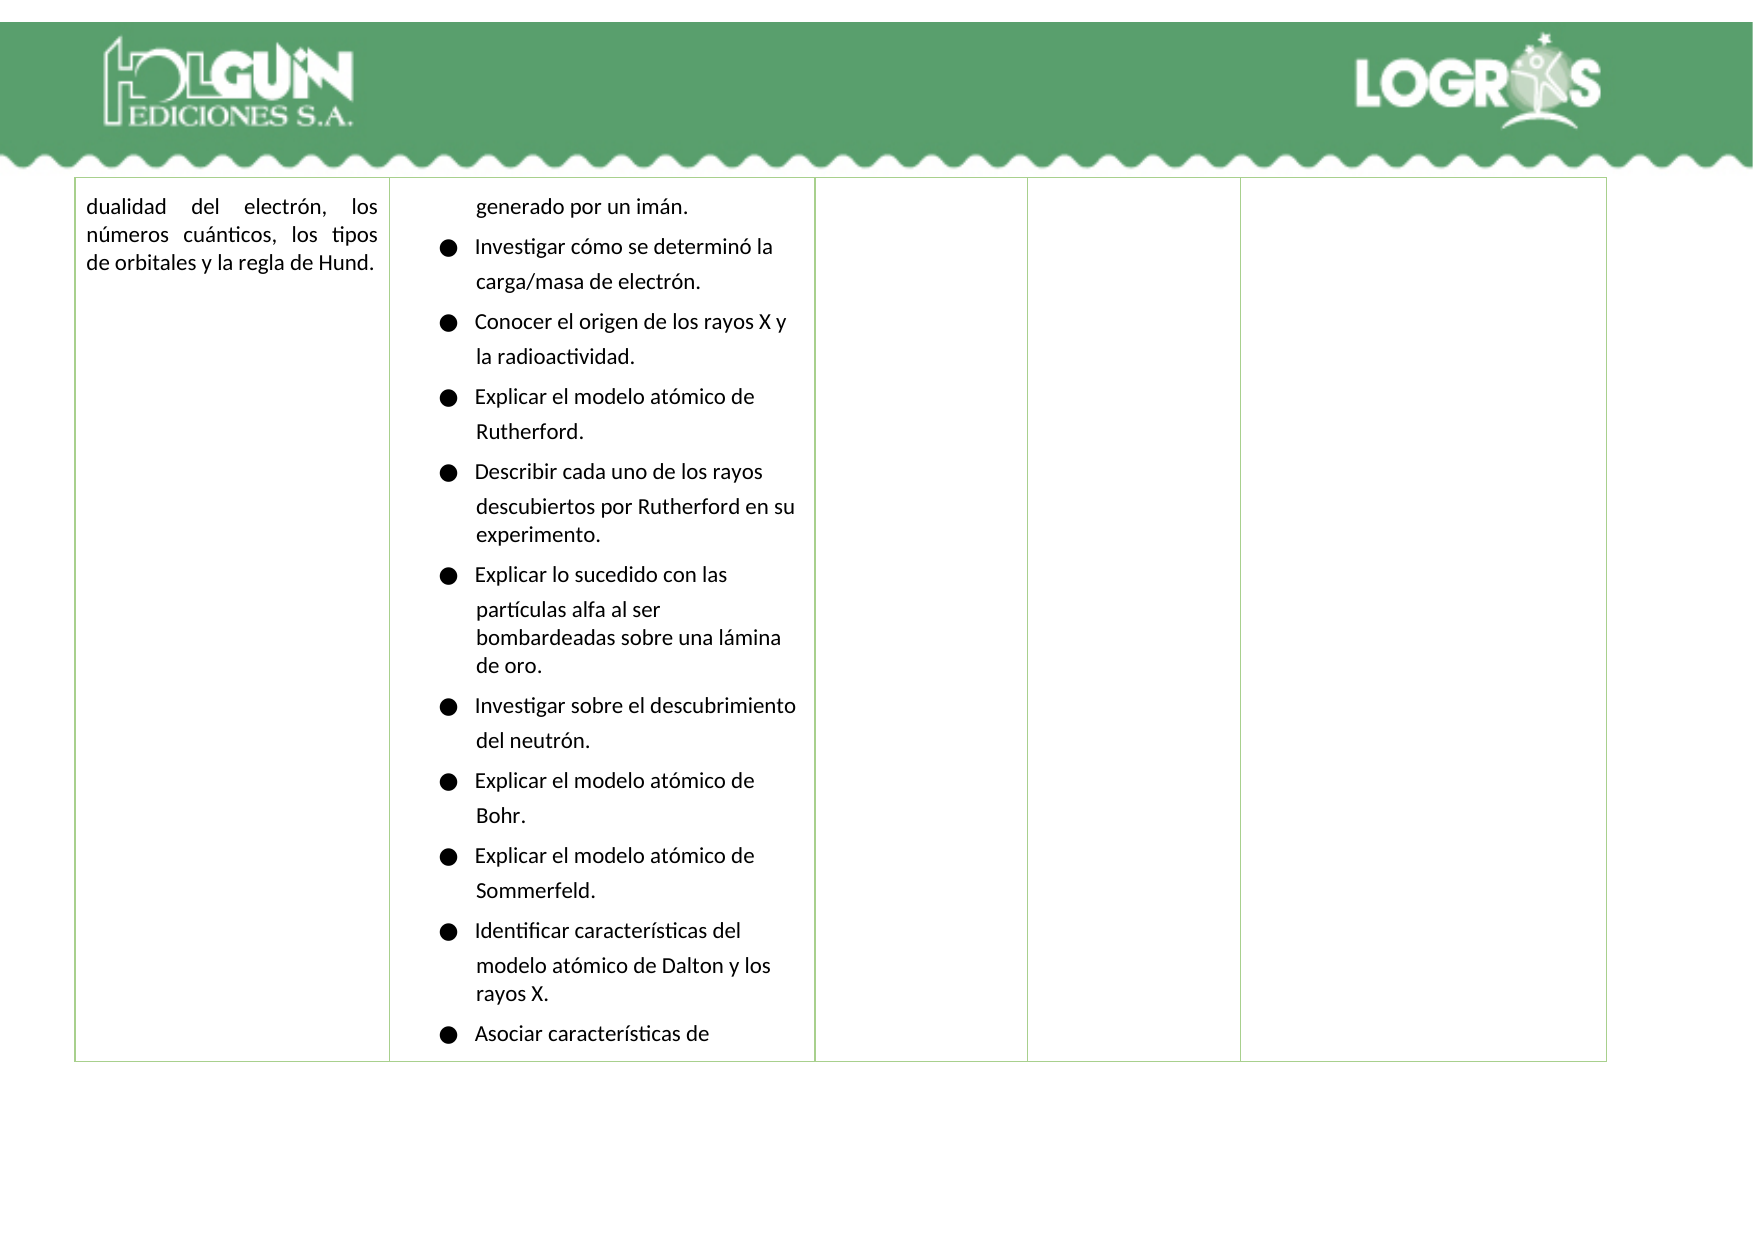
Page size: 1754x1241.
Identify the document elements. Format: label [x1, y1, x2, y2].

table_cell [1241, 178, 1606, 1061]
table_cell [76, 178, 389, 1061]
table_cell [390, 178, 814, 1061]
table_cell [816, 178, 1027, 1061]
table_cell [1028, 178, 1240, 1061]
picture [0, 22, 1753, 193]
